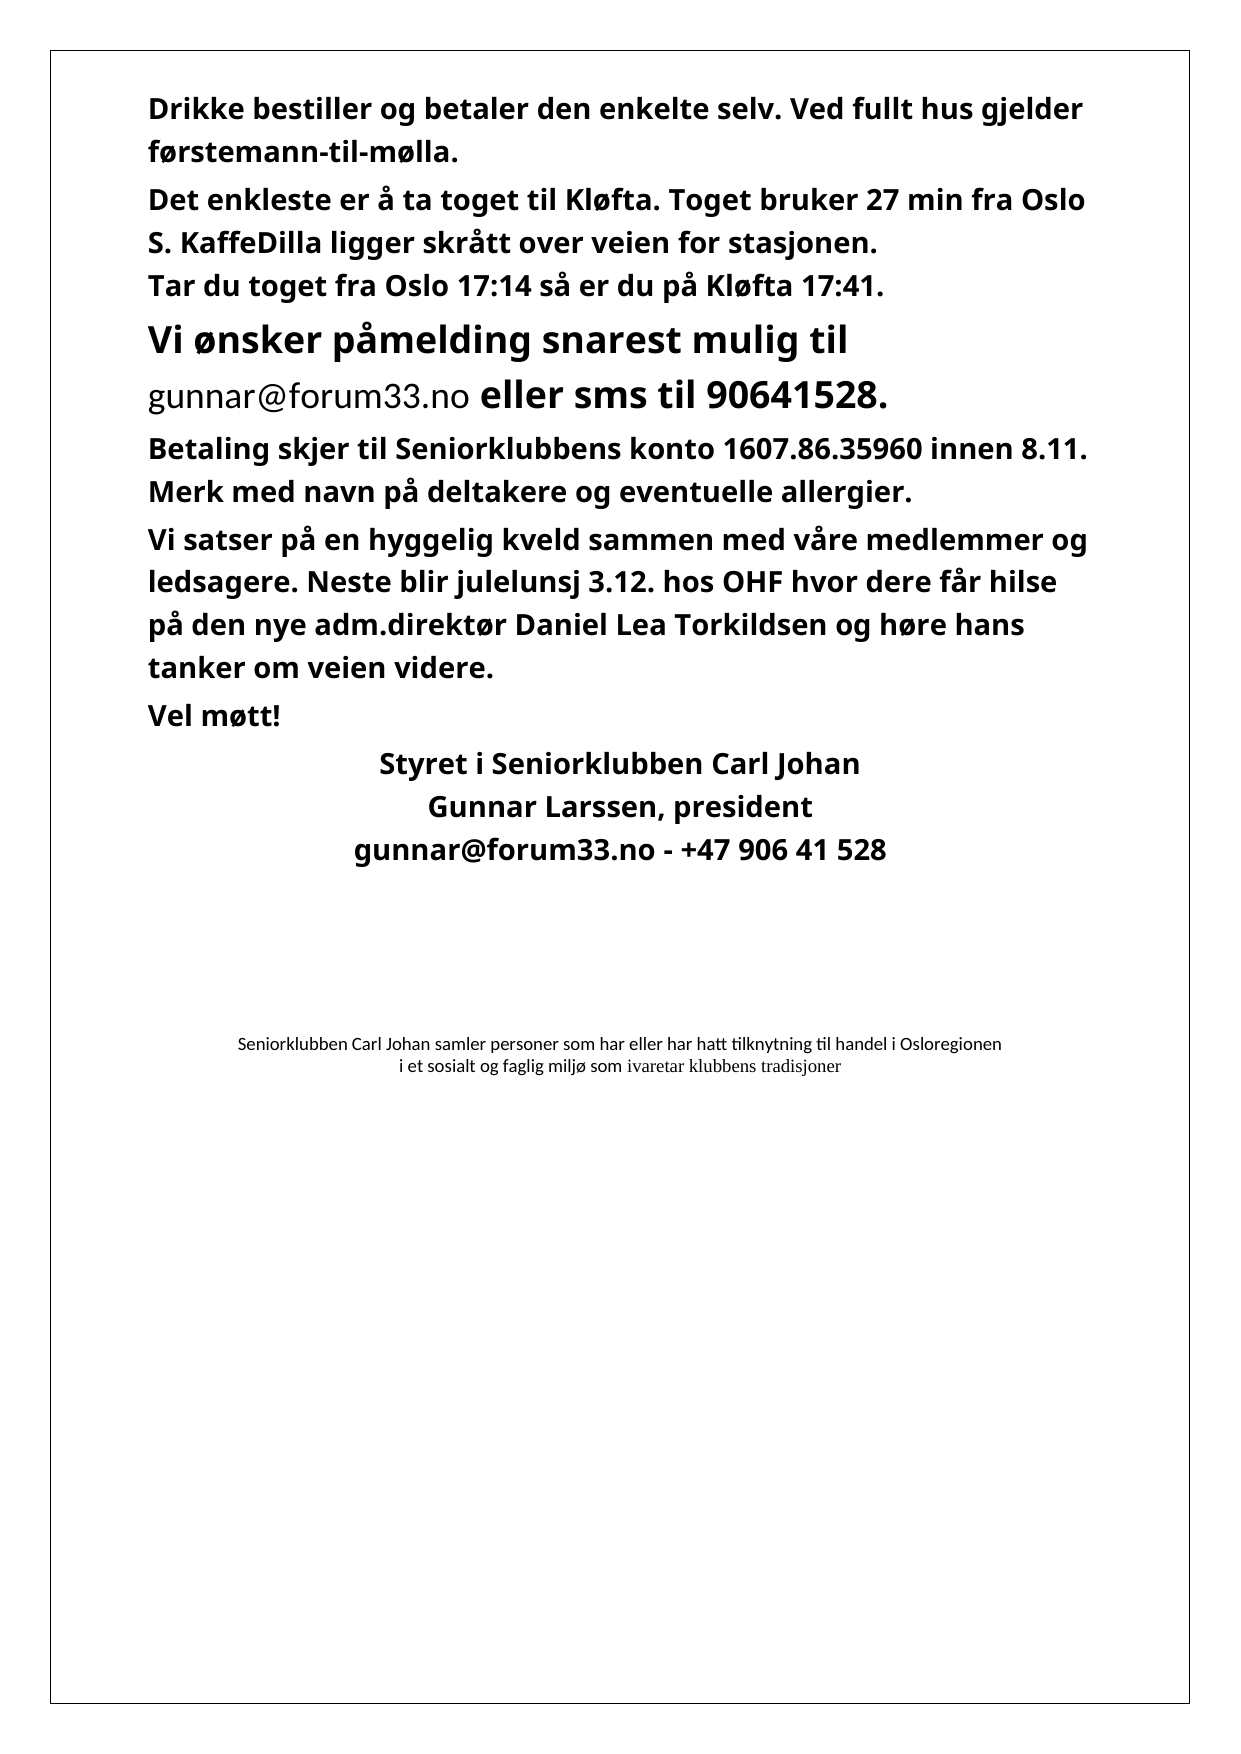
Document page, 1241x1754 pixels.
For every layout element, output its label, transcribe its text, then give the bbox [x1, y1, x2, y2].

text Styret i Seniorklubben Carl Johan Gunnar Larssen, president gunnar@forum33.no - +47 906 41 528 [148, 743, 1093, 868]
text Vi satser på en hyggelig kveld sammen med våre medlemmer og ledsagere. Neste blir julelunsj 3.12. hos OHF hvor dere får hilse på den nye adm.direktør Daniel Lea Torkildsen og høre hans tanker om veien videre. [148, 519, 1093, 687]
subtitle i et sosialt og faglig miljø som ivaretar klubbens tradisjoner [148, 1054, 1093, 1077]
text Vel møtt! [148, 695, 1093, 735]
subtitle Seniorklubben Carl Johan samler personer som har eller har hatt tilknytning til handel i Osloregionen [148, 1032, 1093, 1054]
text Vi ønsker påmelding snarest mulig til gunnar@forum33.no eller sms til 90641528. [148, 313, 1093, 419]
text Betaling skjer til Seniorklubbens konto 1607.86.35960 innen 8.11. Merk med navn på deltakere og eventuelle allergier. [148, 428, 1093, 511]
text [148, 89, 1093, 171]
text Det enkleste er å ta toget til Kløfta. Toget bruker 27 min fra Oslo S. KaffeDilla ligger skrått over veien for stasjonen. Tar du toget fra Oslo 17:14 så er du på Kløfta 17:41. [148, 179, 1093, 305]
